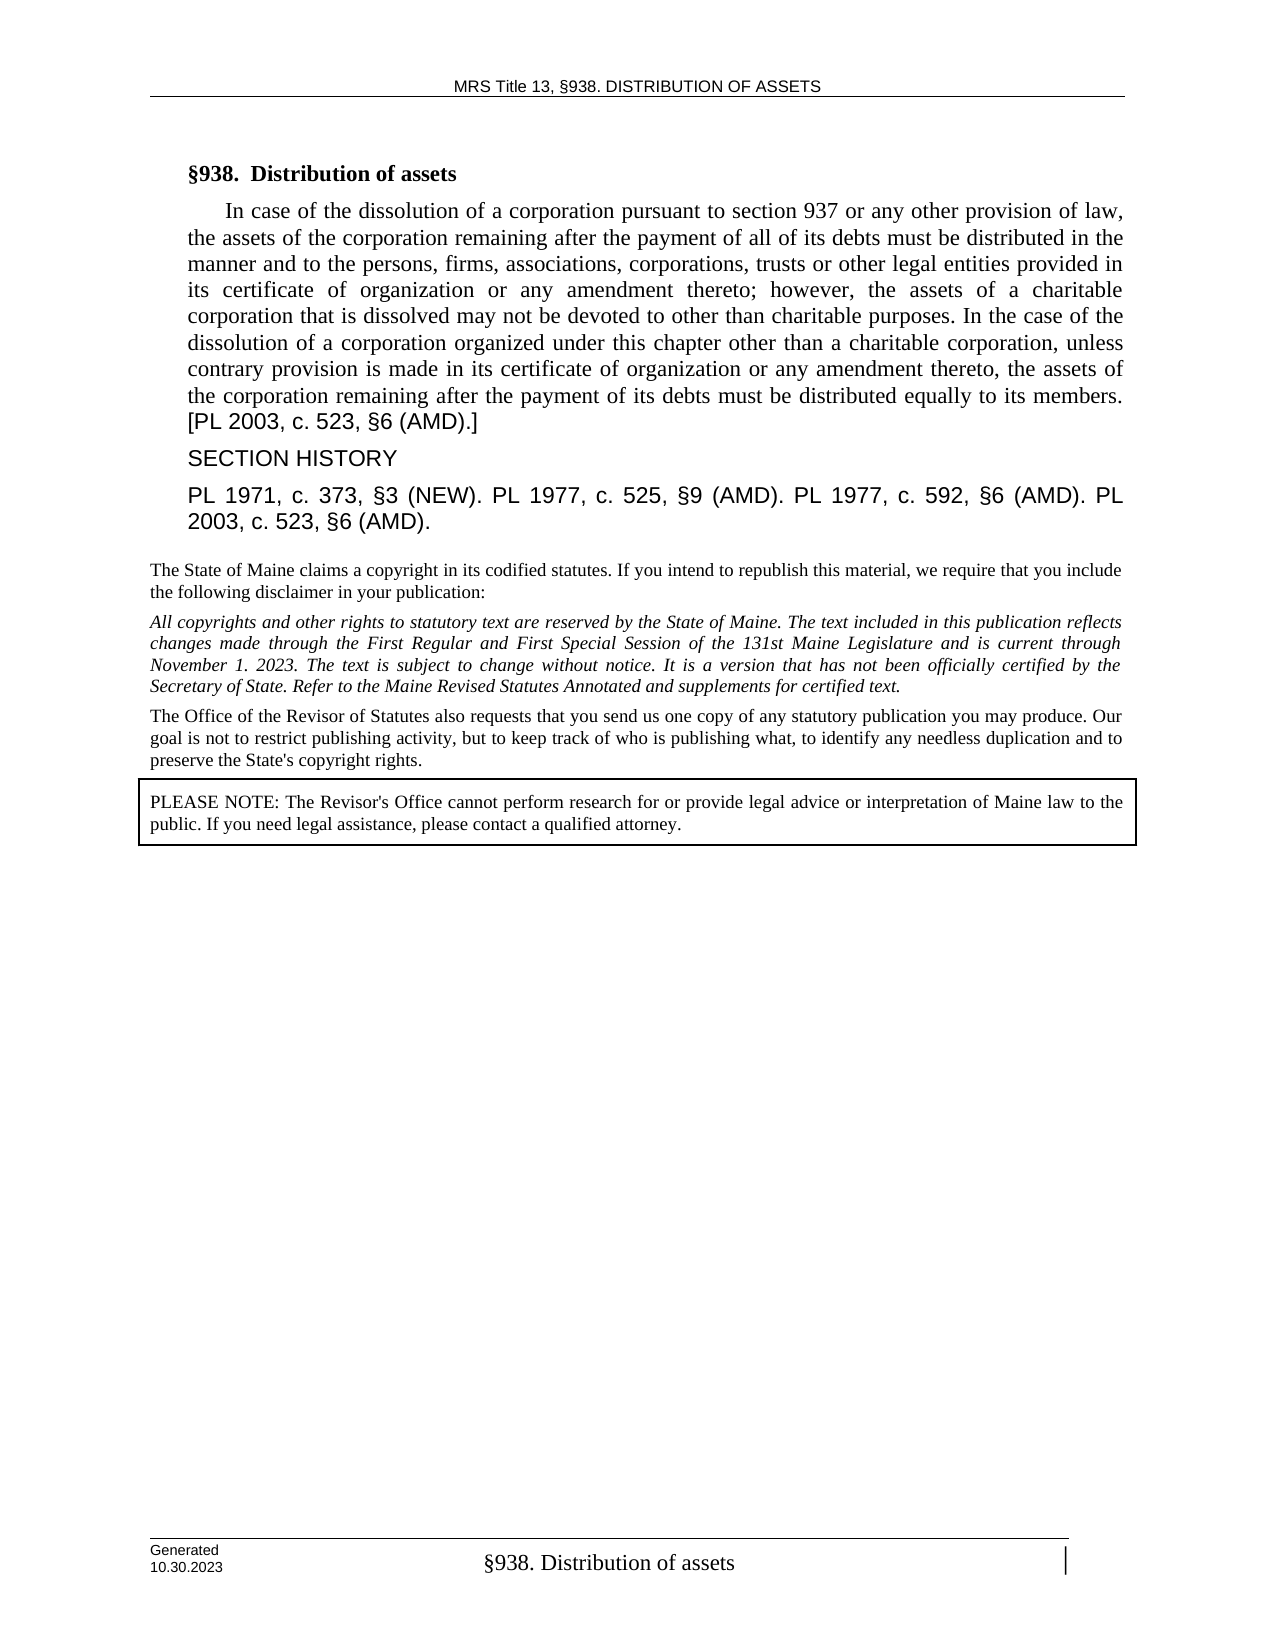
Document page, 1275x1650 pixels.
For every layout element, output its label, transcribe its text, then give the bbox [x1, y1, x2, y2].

text PLEASE NOTE: The Revisor's Office cannot perform research for or provide legal advice or interpretation of Maine law to the public. If you need legal assistance, please contact a qualified attorney. [140, 780, 1135, 844]
text The State of Maine claims a copyright in its codified statutes. If you intend to republish this material, we require that you include the following disclaimer in your publication: [150, 559, 1125, 602]
text §938. Distribution of assets [187, 160, 1125, 187]
text The Office of the Revisor of Statutes also requests that you send us one copy of any statutory publication you may produce. Our goal is not to restrict publishing activity, but to keep track of who is publishing what, to identify any needless duplication and to preserve the State's copyright rights. [150, 705, 1125, 770]
text PL 1971, c. 373, §3 (NEW). PL 1977, c. 525, §9 (AMD). PL 1977, c. 592, §6 (AMD). PL 2003, c. 523, §6 (AMD). [187, 482, 1125, 534]
text In case of the dissolution of a corporation pursuant to section 937 or any other provision of law, the assets of the corporation remaining after the payment of all of its debts must be distributed in the manner and to the persons, firms, associations, corporations, trusts or other legal entities provided in its certificate of organization or any amendment thereto; however, the assets of a charitable corporation that is dissolved may not be devoted to other than charitable purposes. In the case of the dissolution of a corporation organized under this chapter other than a charitable corporation, unless contrary provision is made in its certificate of organization or any amendment thereto, the assets of the corporation remaining after the payment of its debts must be distributed equally to its members. [PL 2003, c. 523, §6 (AMD).] [187, 197, 1125, 434]
text All copyrights and other rights to statutory text are reserved by the State of Maine. The text included in this publication reflects changes made through the First Regular and First Special Session of the 131st Maine Legislature and is current through November 1. 2023 . The text is subject to change without notice. It is a version that has not been officially certified by the Secretary of State. Refer to the Maine Revised Statutes Annotated and supplements for certified text. [150, 611, 1125, 697]
text SECTION HISTORY [187, 445, 1125, 471]
